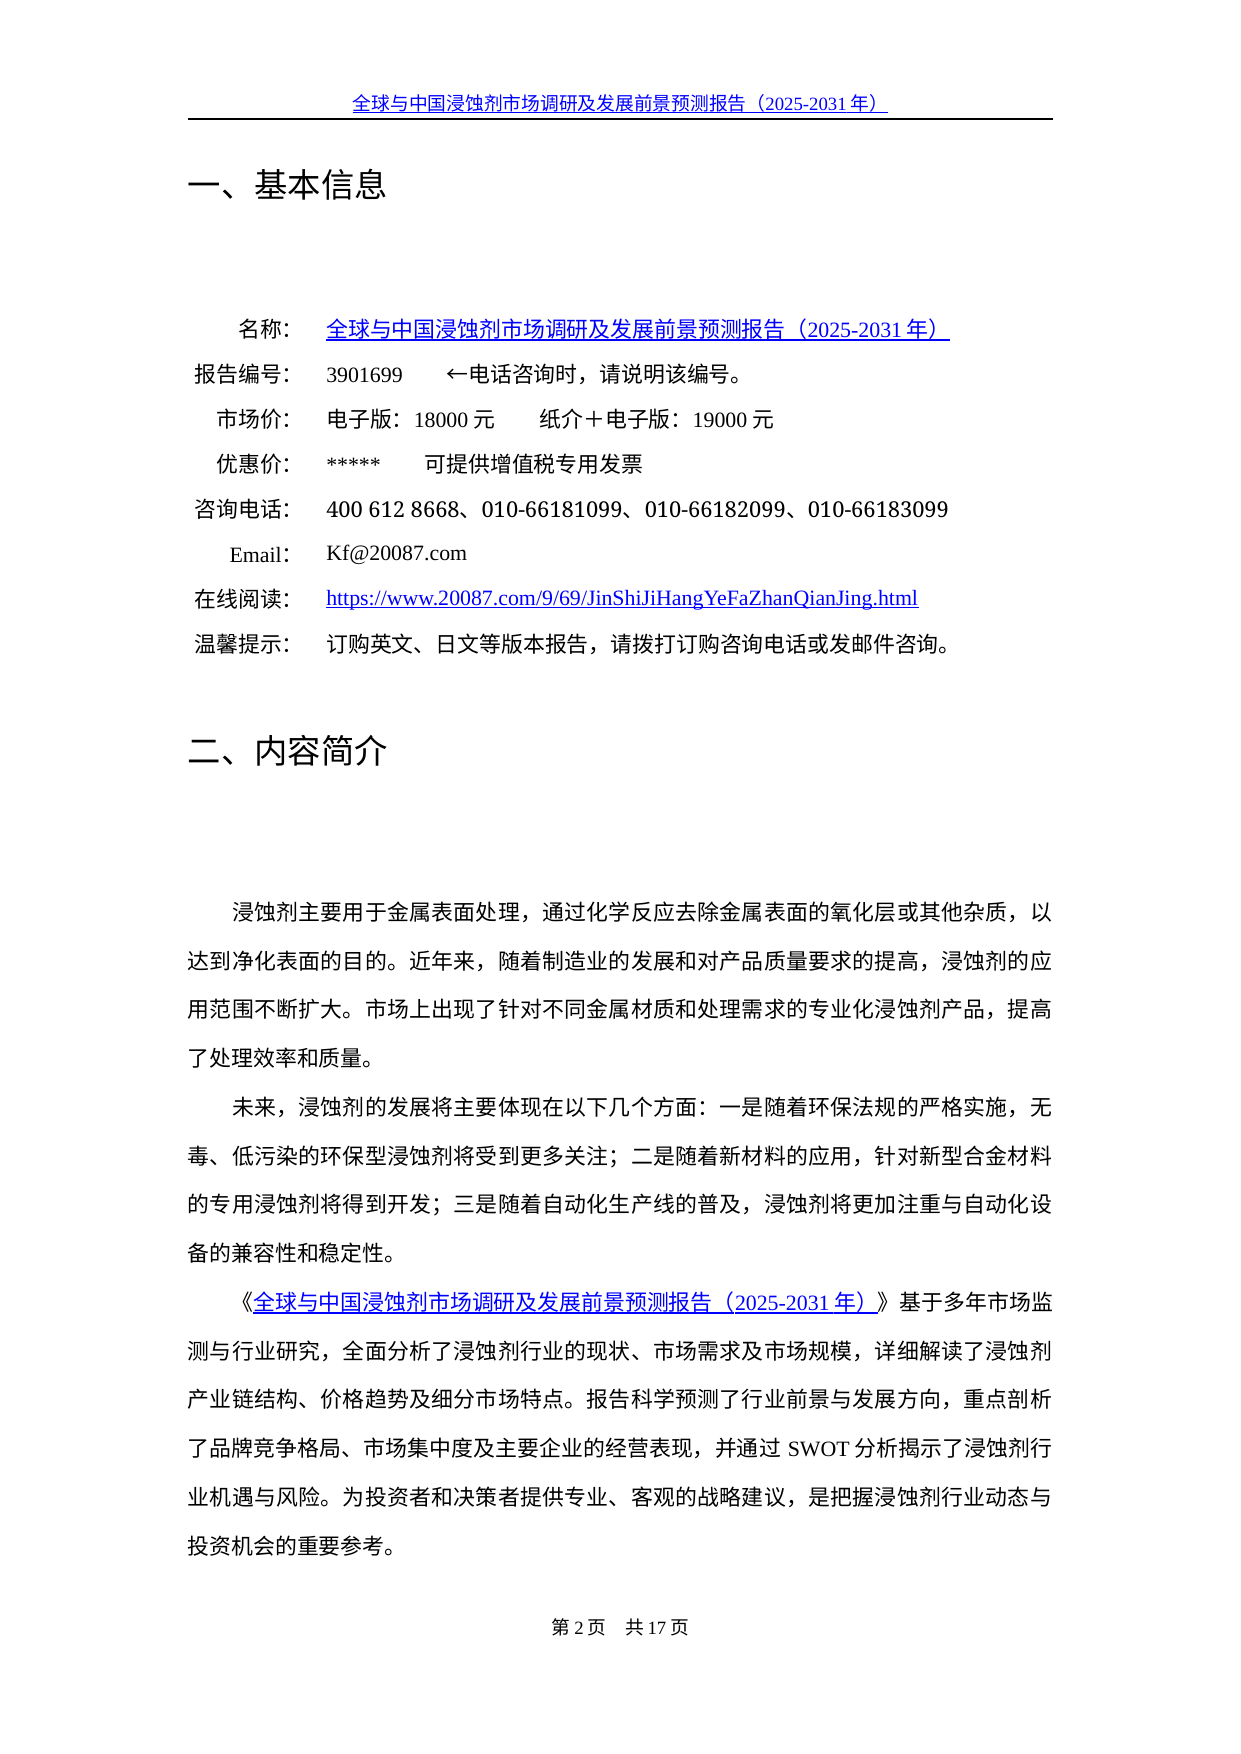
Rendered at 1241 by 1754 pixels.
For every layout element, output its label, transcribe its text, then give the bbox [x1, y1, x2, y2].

table_cell 咨询电话： [167, 492, 315, 537]
table_cell [315, 582, 1073, 627]
table_cell 电子版：18000 元 纸介＋电子版：19000 元 [315, 402, 1073, 447]
table_cell 优惠价： [167, 447, 315, 492]
table_cell 订购英文、日文等版本报告，请拨打订购咨询电话或发邮件咨询。 [315, 627, 1073, 672]
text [187, 894, 1053, 1561]
table_cell Email： [167, 537, 315, 582]
table_cell 市场价： [167, 402, 315, 447]
table_cell 报告编号： [167, 357, 315, 402]
table_cell 400 612 8668、010-66181099、010-66182099、010-66183099 [315, 492, 1073, 537]
table_cell 3901699 ←电话咨询时，请说明该编号。 [315, 357, 1073, 402]
table_cell Kf@20087.com [315, 537, 1073, 582]
title 一、基本信息 [187, 150, 1053, 215]
table_header 全球与中国浸蚀剂市场调研及发展前景预测报告（2025-2031年） [315, 312, 1073, 357]
table_cell ***** 可提供增值税专用发票 [315, 447, 1073, 492]
title 二、内容简介 [187, 717, 1053, 782]
table_cell 在线阅读： [167, 582, 315, 627]
table_header 名称： [167, 312, 315, 357]
table_cell 温馨提示： [167, 627, 315, 672]
